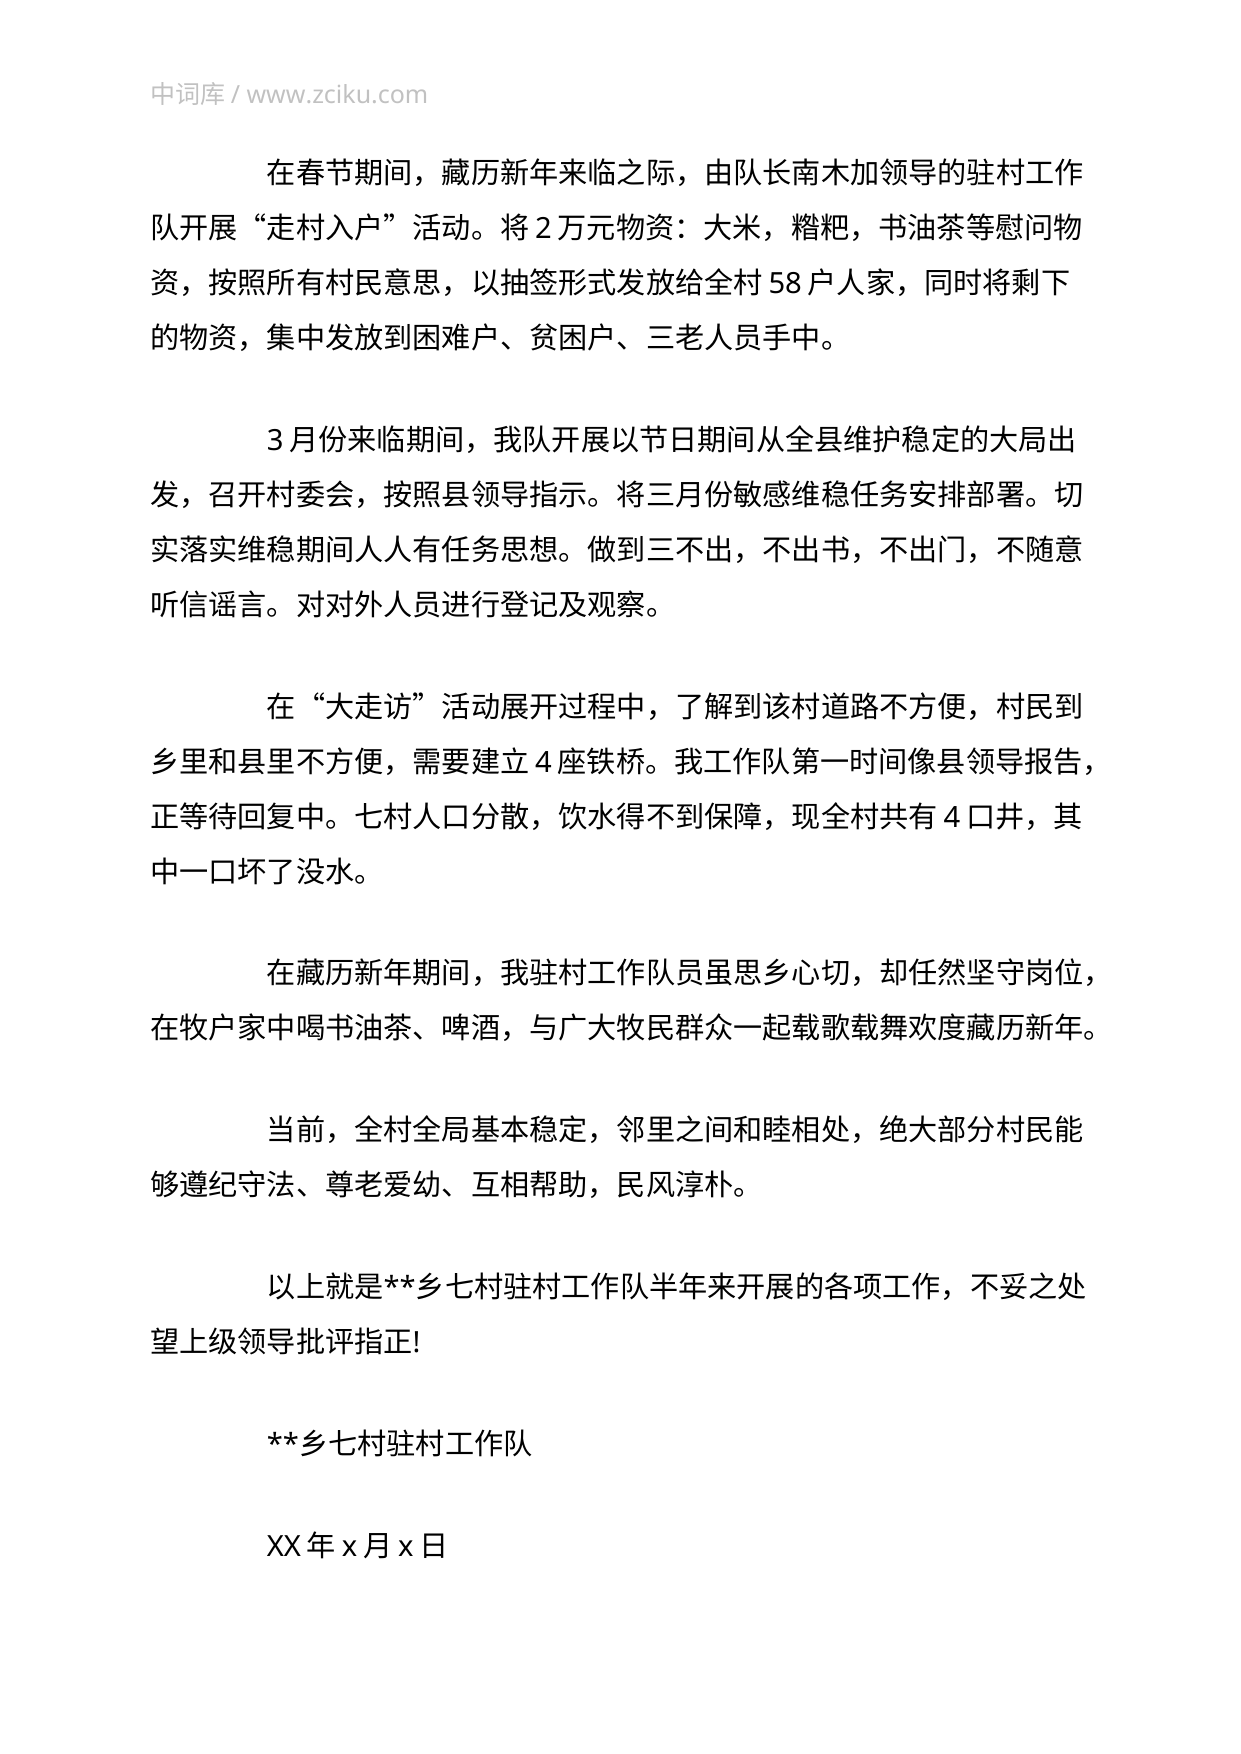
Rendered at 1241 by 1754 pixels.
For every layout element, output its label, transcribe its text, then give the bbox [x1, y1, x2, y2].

text XX年x月x日 [150, 1522, 1090, 1564]
text 在藏历新年期间，我驻村工作队员虽思乡心切，却任然坚守岗位，在牧户家中喝书油茶、啤酒，与广大牧民群众一起载歌载舞欢度藏历新年。 [150, 950, 1090, 1047]
text 在春节期间，藏历新年来临之际，由队长南木加领导的驻村工作队开展“走村入户”活动。将2万元物资：大米，糌粑，书油茶等慰问物资，按照所有村民意思，以抽签形式发放给全村58户人家，同时将剩下的物资，集中发放到困难户、贫困户、三老人员手中。 [150, 150, 1090, 357]
text 在“大走访”活动展开过程中，了解到该村道路不方便，村民到乡里和县里不方便，需要建立4座铁桥。我工作队第一时间像县领导报告，正等待回复中。七村人口分散，饮水得不到保障，现全村共有4口井，其中一口坏了没水。 [150, 683, 1090, 890]
text 3月份来临期间，我队开展以节日期间从全县维护稳定的大局出发，召开村委会，按照县领导指示。将三月份敏感维稳任务安排部署。切实落实维稳期间人人有任务思想。做到三不出，不出书，不出门，不随意听信谣言。对对外人员进行登记及观察。 [150, 417, 1090, 624]
text 以上就是**乡七村驻村工作队半年来开展的各项工作，不妥之处望上级领导批评指正! [150, 1263, 1090, 1361]
text 当前，全村全局基本稳定，邻里之间和睦相处，绝大部分村民能够遵纪守法、尊老爱幼、互相帮助，民风淳朴。 [150, 1107, 1090, 1204]
text **乡七村驻村工作队 [150, 1420, 1090, 1463]
